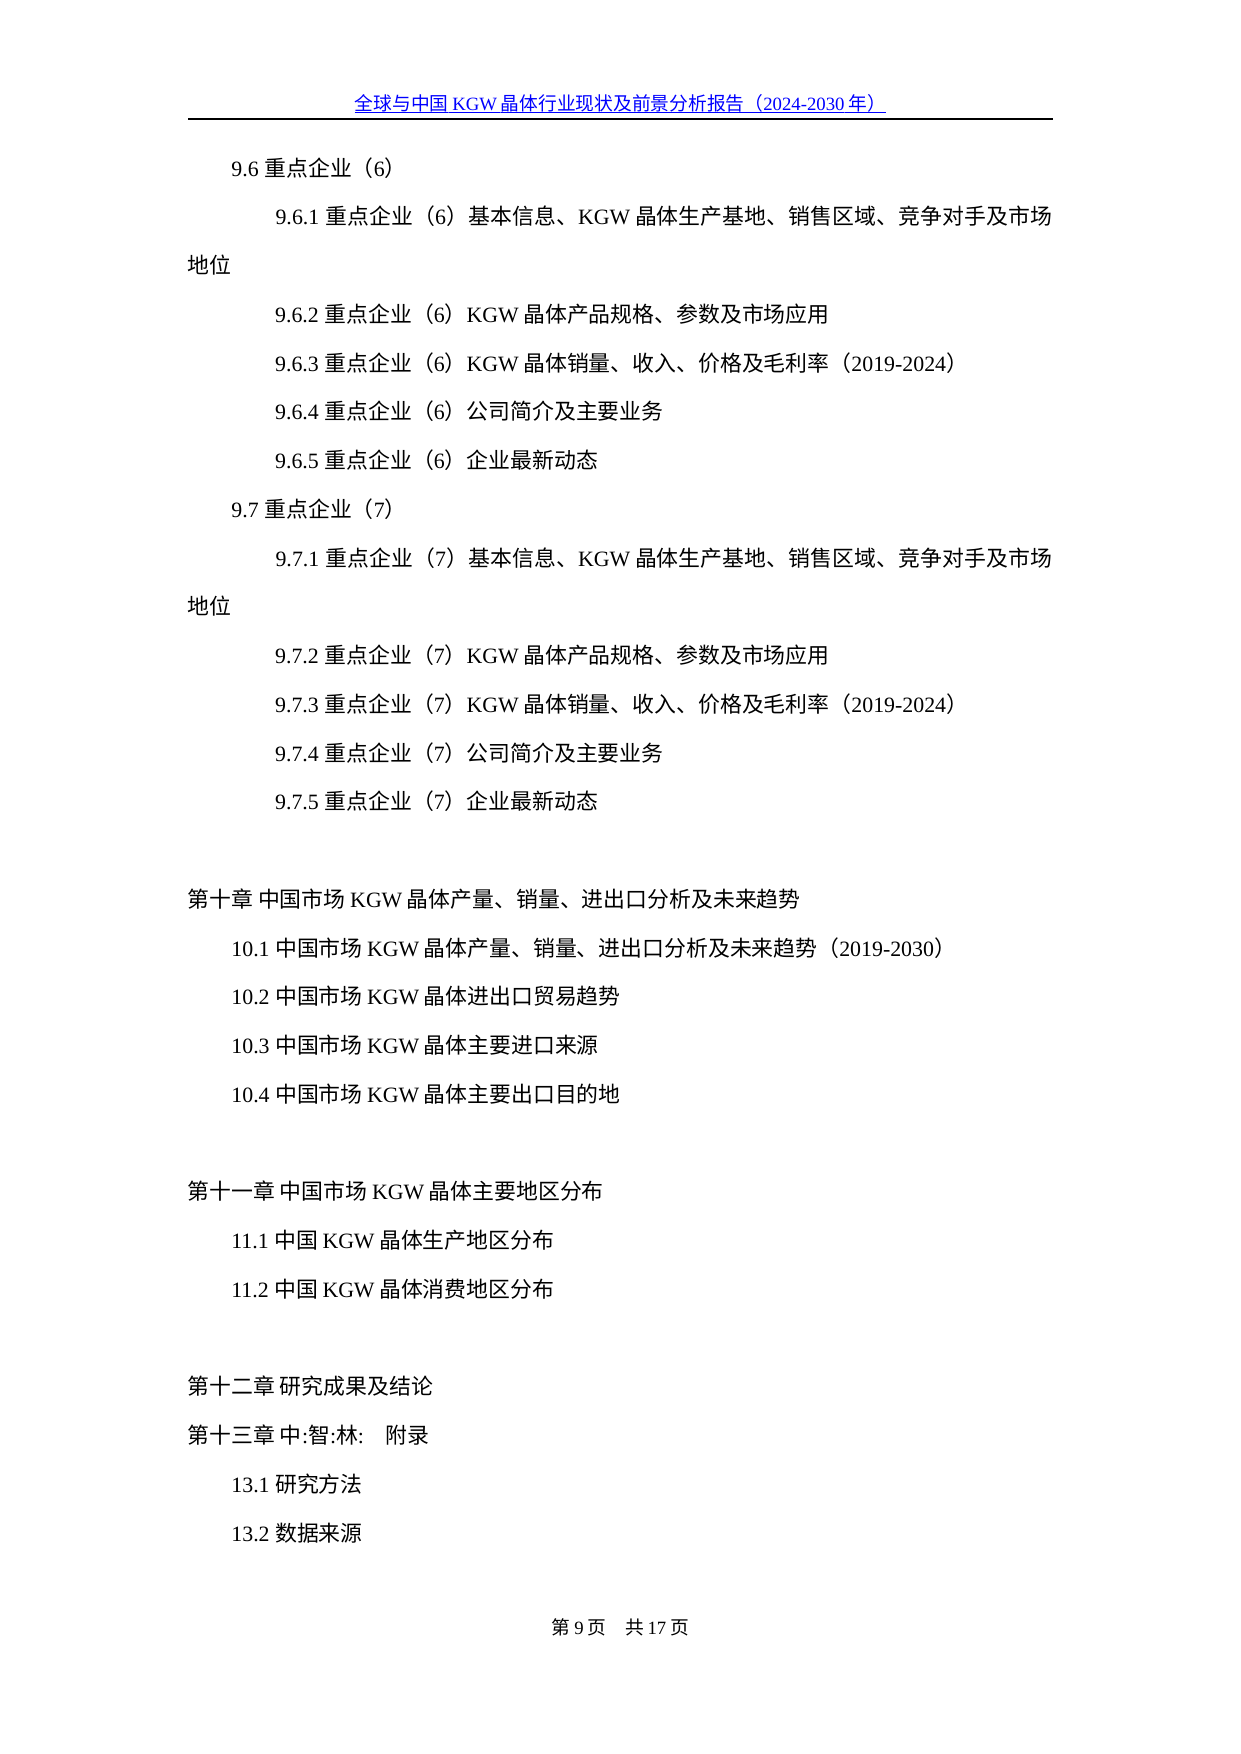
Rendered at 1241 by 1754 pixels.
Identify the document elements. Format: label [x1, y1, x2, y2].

text [187, 150, 1053, 1548]
